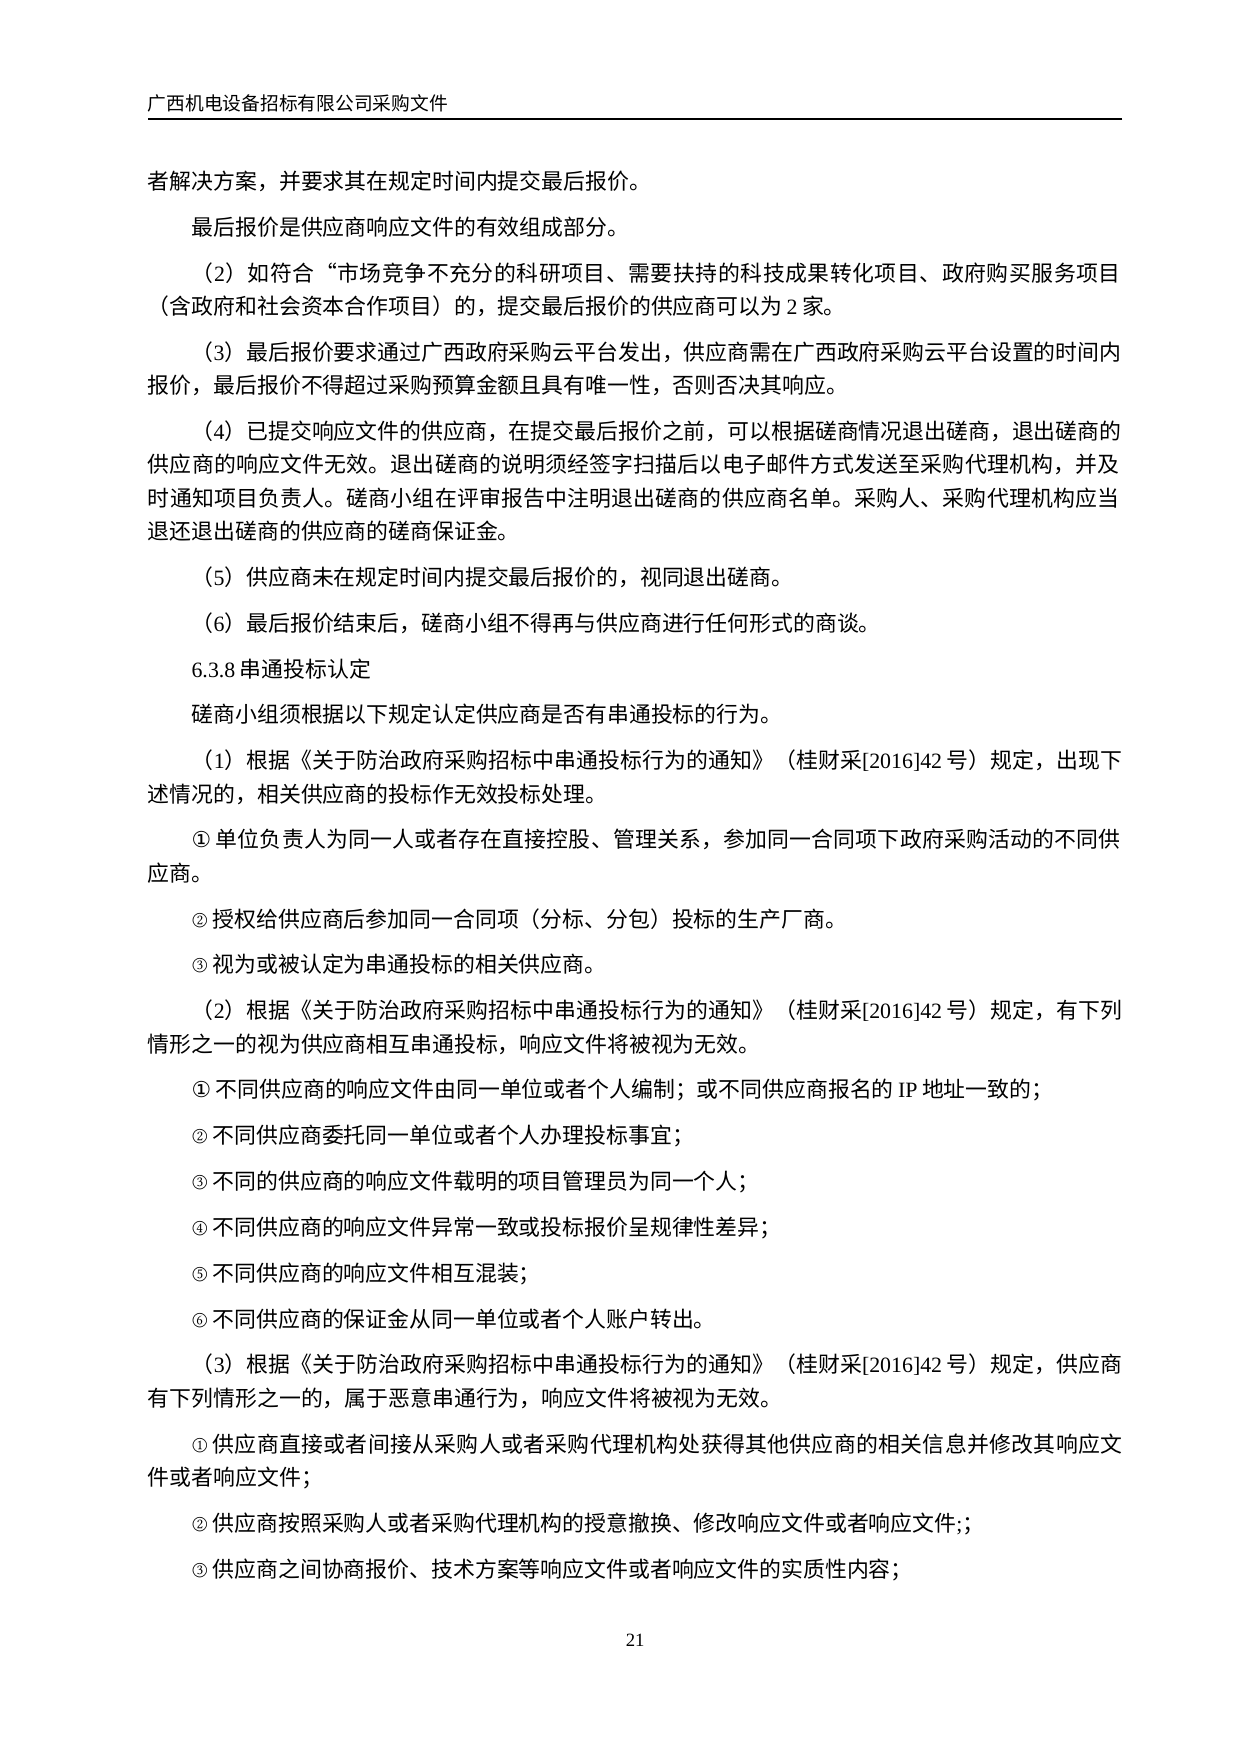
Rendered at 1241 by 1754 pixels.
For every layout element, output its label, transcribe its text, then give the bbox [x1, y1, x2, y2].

text （6）最后报价结束后，磋商小组不得再与供应商进行任何形式的商谈。 [148, 604, 1122, 637]
text ④不同供应商的响应文件异常一致或投标报价呈规律性差异； [148, 1208, 1122, 1242]
text （1）根据《关于防治政府采购招标中串通投标行为的通知》（桂财采[2016]42号）规定，出现下述情况的，相关供应商的投标作无效投标处理。 [148, 742, 1122, 808]
text ③不同的供应商的响应文件载明的项目管理员为同一个人； [148, 1162, 1122, 1196]
text ②供应商按照采购人或者采购代理机构的授意撤换、修改响应文件或者响应文件;； [148, 1504, 1122, 1537]
text 磋商小组须根据以下规定认定供应商是否有串通投标的行为。 [148, 696, 1122, 729]
text （2）如符合“市场竞争不充分的科研项目、需要扶持的科技成果转化项目、政府购买服务项目（含政府和社会资本合作项目）的，提交最后报价的供应商可以为2家。 [148, 254, 1122, 321]
text 6.3.8串通投标认定 [148, 650, 1122, 683]
text （3）最后报价要求通过广西政府采购云平台发出，供应商需在广西政府采购云平台设置的时间内报价，最后报价不得超过采购预算金额且具有唯一性，否则否决其响应。 [148, 333, 1122, 400]
text ③视为或被认定为串通投标的相关供应商。 [148, 946, 1122, 979]
text ①不同供应商的响应文件由同一单位或者个人编制；或不同供应商报名的IP地址一致的； [148, 1071, 1122, 1104]
text （3）根据《关于防治政府采购招标中串通投标行为的通知》（桂财采[2016]42号）规定，供应商有下列情形之一的，属于恶意串通行为，响应文件将被视为无效。 [148, 1346, 1122, 1412]
text ⑤不同供应商的响应文件相互混装； [148, 1254, 1122, 1287]
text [148, 162, 1122, 196]
text （2）根据《关于防治政府采购招标中串通投标行为的通知》（桂财采[2016]42号）规定，有下列情形之一的视为供应商相互串通投标，响应文件将被视为无效。 [148, 992, 1122, 1058]
text 最后报价是供应商响应文件的有效组成部分。 [148, 208, 1122, 242]
text ①供应商直接或者间接从采购人或者采购代理机构处获得其他供应商的相关信息并修改其响应文件或者响应文件； [148, 1425, 1122, 1492]
text ⑥不同供应商的保证金从同一单位或者个人账户转出。 [148, 1300, 1122, 1333]
text ③供应商之间协商报价、技术方案等响应文件或者响应文件的实质性内容； [148, 1550, 1122, 1583]
text （5）供应商未在规定时间内提交最后报价的，视同退出磋商。 [148, 558, 1122, 592]
text ①单位负责人为同一人或者存在直接控股、管理关系，参加同一合同项下政府采购活动的不同供应商。 [148, 821, 1122, 887]
text （4）已提交响应文件的供应商，在提交最后报价之前，可以根据磋商情况退出磋商，退出磋商的供应商的响应文件无效。退出磋商的说明须经签字扫描后以电子邮件方式发送至采购代理机构，并及时通知项目负责人。磋商小组在评审报告中注明退出磋商的供应商名单。采购人、采购代理机构应当退还退出磋商的供应商的磋商保证金。 [148, 412, 1122, 546]
text ②不同供应商委托同一单位或者个人办理投标事宜； [148, 1117, 1122, 1150]
text ②授权给供应商后参加同一合同项（分标、分包）投标的生产厂商。 [148, 900, 1122, 933]
